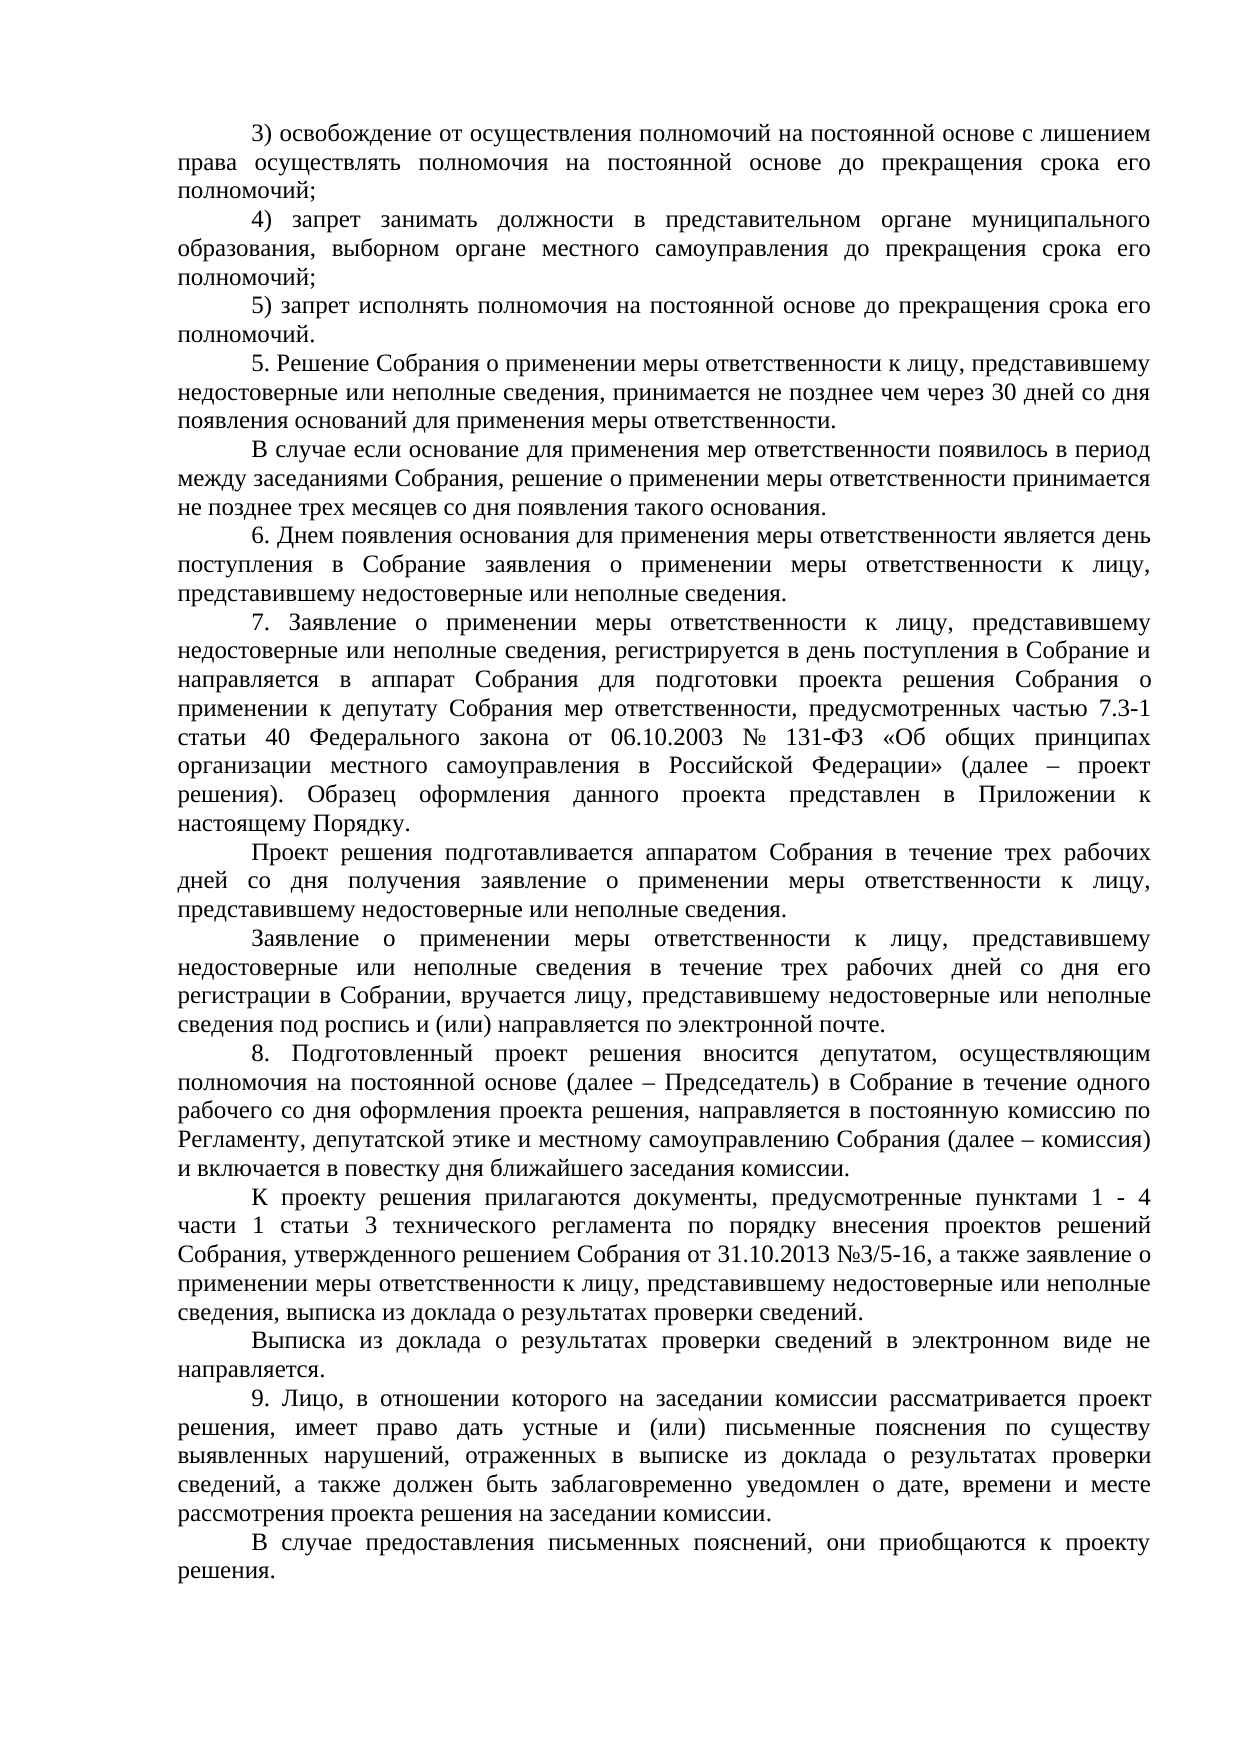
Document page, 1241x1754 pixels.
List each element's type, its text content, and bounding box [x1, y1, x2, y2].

text 7. Заявление о применении меры ответственности к лицу, представившему недостоверные или неполные сведения, регистрируется в день поступления в Собрание и направляется в аппарат Собрания для подготовки проекта решения Собрания о применении к депутату Собрания мер ответственности, предусмотренных частью 7.3-1 статьи 40 Федерального закона от 06.10.2003 № 131-ФЗ «Об общих принципах организации местного самоуправления в Российской Федерации» (далее – проект решения). Образец оформления данного проекта представлен в Приложении к настоящему Порядку. [177, 607, 1152, 837]
text В случае если основание для применения мер ответственности появилось в период между заседаниями Собрания, решение о применении меры ответственности принимается не позднее трех месяцев со дня появления такого основания. [177, 434, 1152, 521]
text 9. Лицо, в отношении которого на заседании комиссии рассматривается проект решения, имеет право дать устные и (или) письменные пояснения по существу выявленных нарушений, отраженных в выписке из доклада о результатах проверки сведений, а также должен быть заблаговременно уведомлен о дате, времени и месте рассмотрения проекта решения на заседании комиссии. [177, 1383, 1152, 1527]
text 5) запрет исполнять полномочия на постоянной основе до прекращения срока его полномочий. [177, 291, 1152, 348]
text К проекту решения прилагаются документы, предусмотренные пунктами 1 - 4 части 1 статьи 3 технического регламента по порядку внесения проектов решений Собрания, утвержденного решением Собрания от 31.10.2013 №3/5-16, а также заявление о применении меры ответственности к лицу, представившему недостоверные или неполные сведения, выписка из доклада о результатах проверки сведений. [177, 1182, 1152, 1326]
text В случае предоставления письменных пояснений, они приобщаются к проекту решения. [177, 1527, 1152, 1584]
text 8. Подготовленный проект решения вносится депутатом, осуществляющим полномочия на постоянной основе (далее – Председатель) в Собрание в течение одного рабочего со дня оформления проекта решения, направляется в постоянную комиссию по Регламенту, депутатской этике и местному самоуправлению Собрания (далее – комиссия) и включается в повестку дня ближайшего заседания комиссии. [177, 1038, 1152, 1182]
text 6. Днем появления основания для применения меры ответственности является день поступления в Собрание заявления о применении меры ответственности к лицу, представившему недостоверные или неполные сведения. [177, 521, 1152, 607]
text Выписка из доклада о результатах проверки сведений в электронном виде не направляется. [177, 1326, 1152, 1383]
text Заявление о применении меры ответственности к лицу, представившему недостоверные или неполные сведения в течение трех рабочих дней со дня его регистрации в Собрании, вручается лицу, представившему недостоверные или неполные сведения под роспись и (или) направляется по электронной почте. [177, 923, 1152, 1038]
text 4) запрет занимать должности в представительном органе муниципального образования, выборном органе местного самоуправления до прекращения срока его полномочий; [177, 204, 1152, 291]
text Проект решения подготавливается аппаратом Собрания в течение трех рабочих дней со дня получения заявление о применении меры ответственности к лицу, представившему недостоверные или неполные сведения. [177, 837, 1152, 923]
text 5. Решение Собрания о применении меры ответственности к лицу, представившему недостоверные или неполные сведения, принимается не позднее чем через 30 дней со дня появления оснований для применения меры ответственности. [177, 348, 1152, 434]
text 3) освобождение от осуществления полномочий на постоянной основе с лишением права осуществлять полномочия на постоянной основе до прекращения срока его полномочий; [177, 118, 1152, 204]
